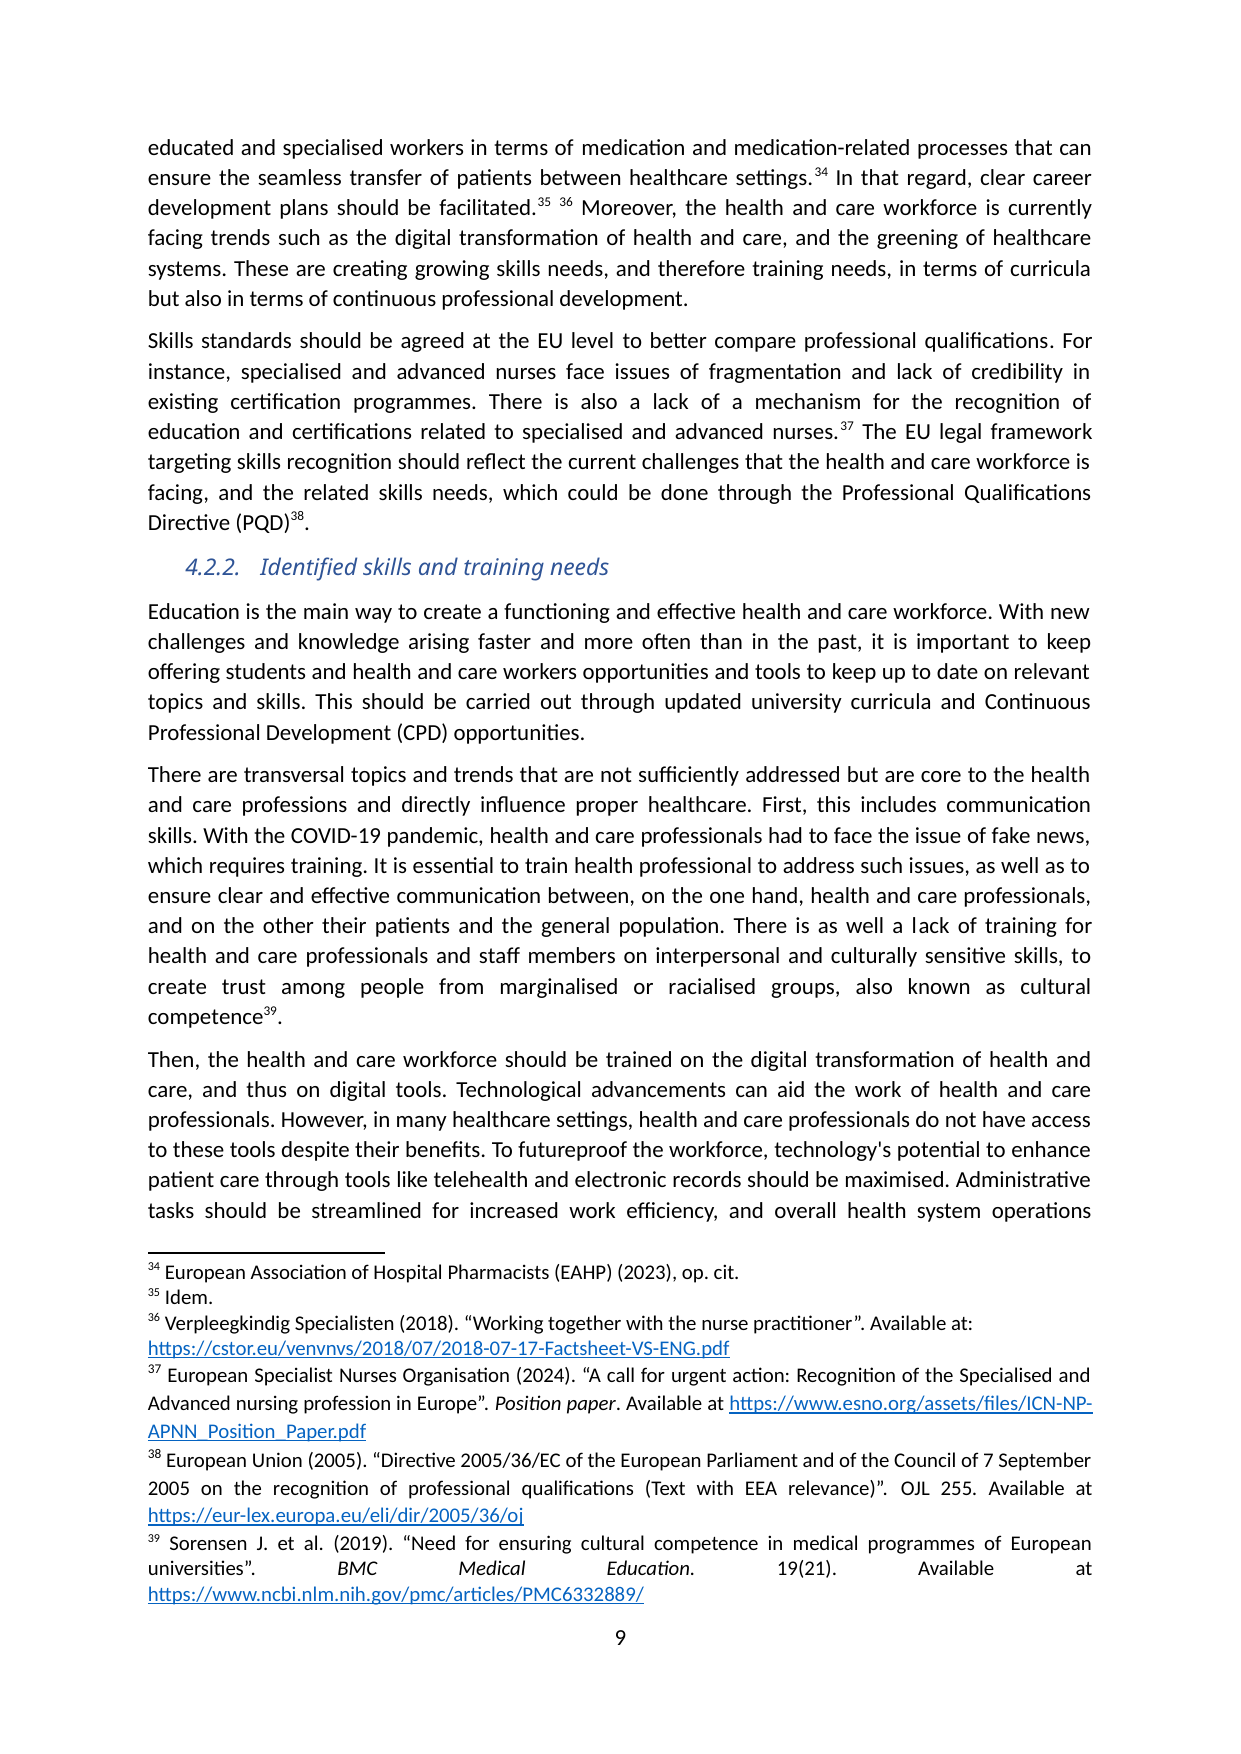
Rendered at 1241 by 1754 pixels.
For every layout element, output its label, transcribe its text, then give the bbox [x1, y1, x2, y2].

text There are transversal topics and trends that are not sufficiently addressed but are core to the health and care professions and directly influence proper healthcare. First, this includes communication skills. With the COVID-19 pandemic, health and care professionals had to face the issue of fake news, which requires training. It is essential to train health professional to address such issues, as well as to ensure clear and effective communication between, on the one hand, health and care professionals, and on the other their patients and the general population. There is as well a lack of training for health and care professionals and staff members on interpersonal and culturally sensitive skills, to create trust among people from marginalised or racialised groups, also known as cultural competence. [148, 760, 1093, 1030]
text Skills standards should be agreed at the EU level to better compare professional qualifications. For instance, specialised and advanced nurses face issues of fragmentation and lack of credibility in existing certification programmes. There is also a lack of a mechanism for the recognition of education and certifications related to specialised and advanced nurses. The EU legal framework targeting skills recognition should reflect the current challenges that the health and care workforce is facing, and the related skills needs, which could be done through the Professional Qualifications Directive (PQD). [148, 327, 1093, 536]
subtitle Identified skills and training needs [185, 551, 1093, 582]
text Education is the main way to create a functioning and effective health and care workforce. With new challenges and knowledge arising faster and more often than in the past, it is important to keep offering students and health and care workers opportunities and tools to keep up to date on relevant topics and skills. This should be carried out through updated university curricula and Continuous Professional Development (CPD) opportunities. [148, 597, 1093, 746]
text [148, 133, 1093, 312]
text Then, the health and care workforce should be trained on the digital transformation of health and care, and thus on digital tools. Technological advancements can aid the work of health and care professionals. However, in many healthcare settings, health and care professionals do not have access to these tools despite their benefits. To futureproof the workforce, technology's potential to enhance patient care through tools like telehealth and electronic records should be maximised. Administrative tasks should be streamlined for increased work efficiency, and overall health system operations should be strengthened through seamless and legal data sharing and quality improvement driven by analytics, while also ensuring equitable access to quality care. Finally, health and care workers of all ages and backgrounds must be trained on the use of technologies and on their benefits and risks. The development of AI tools will also require skills adaptation. [148, 1045, 1093, 1224]
